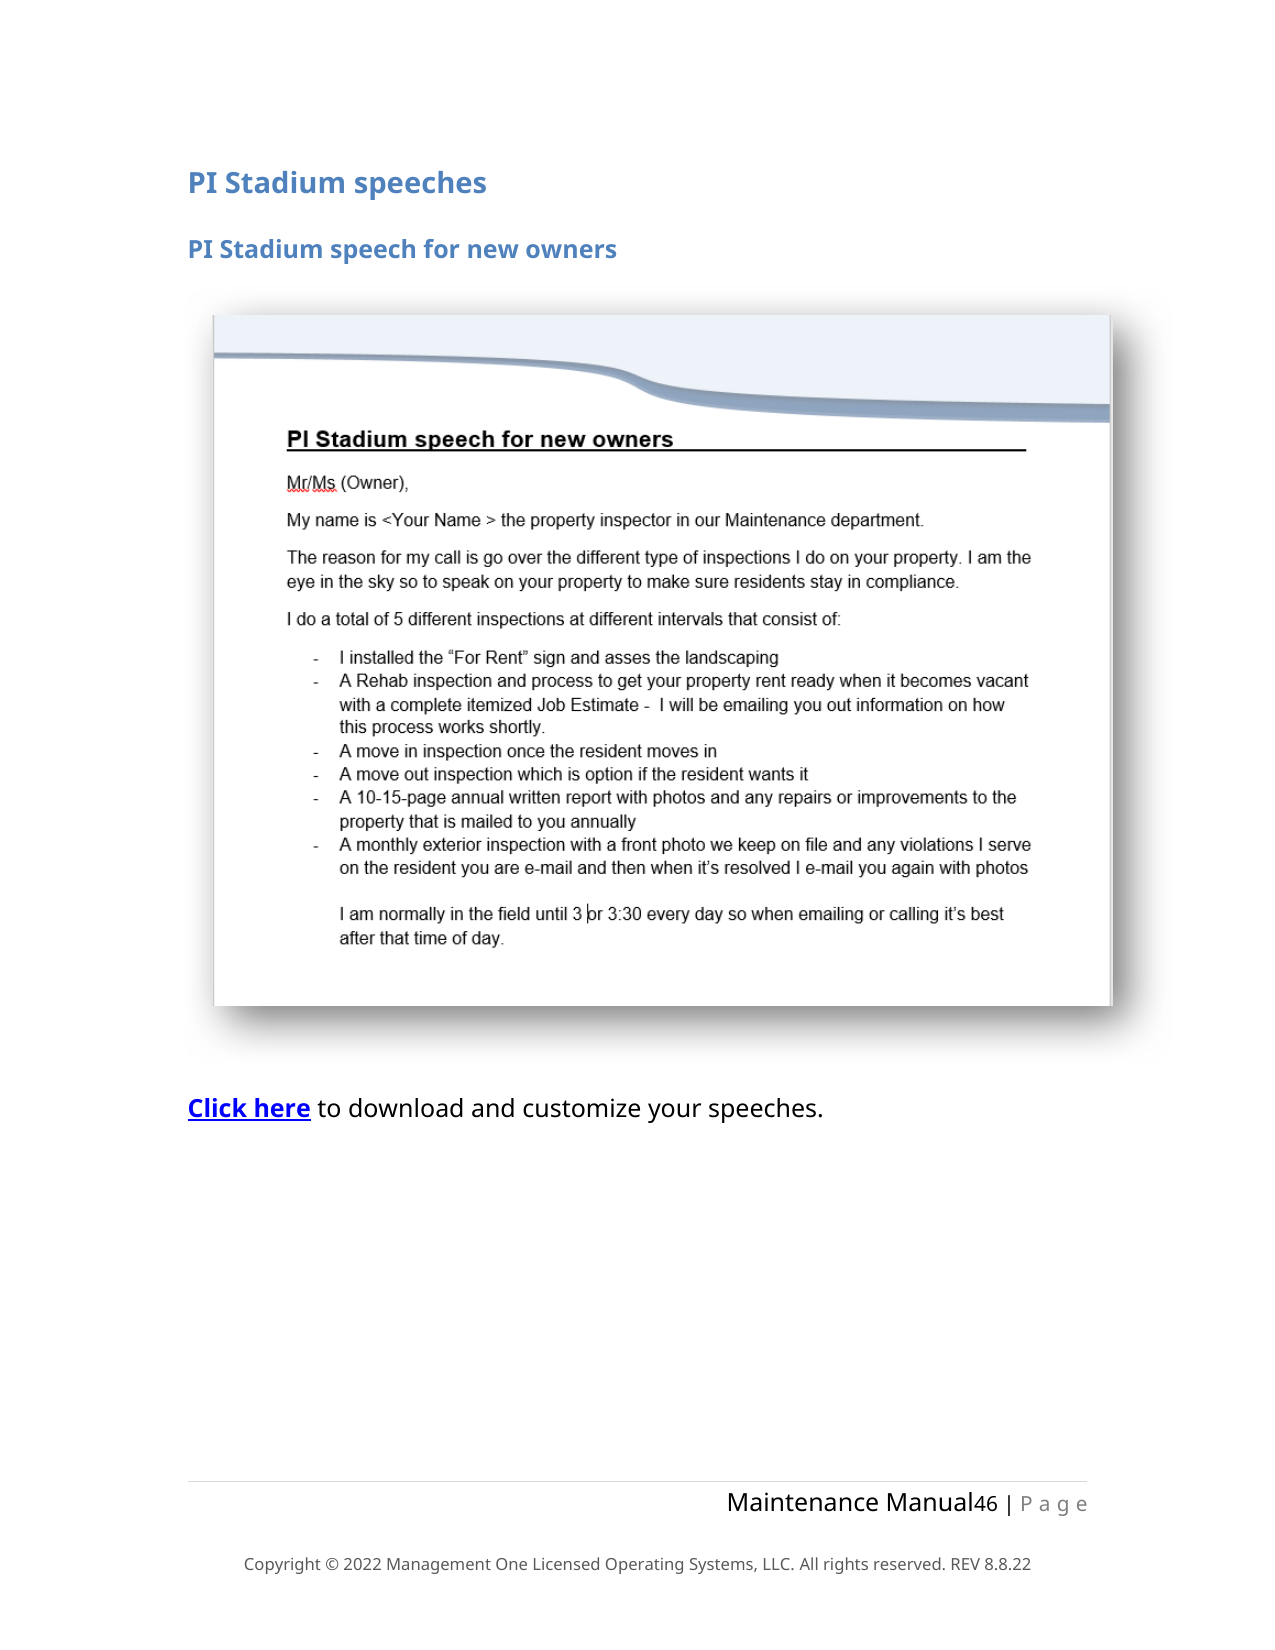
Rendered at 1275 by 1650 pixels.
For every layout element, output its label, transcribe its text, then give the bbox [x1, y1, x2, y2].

subtitle PI Stadium speech for new owners [187, 231, 1087, 265]
picture [212, 315, 1113, 1006]
text Click here to download and customize your speeches. [187, 1091, 1087, 1124]
subtitle PI Stadium speeches [187, 162, 1087, 202]
